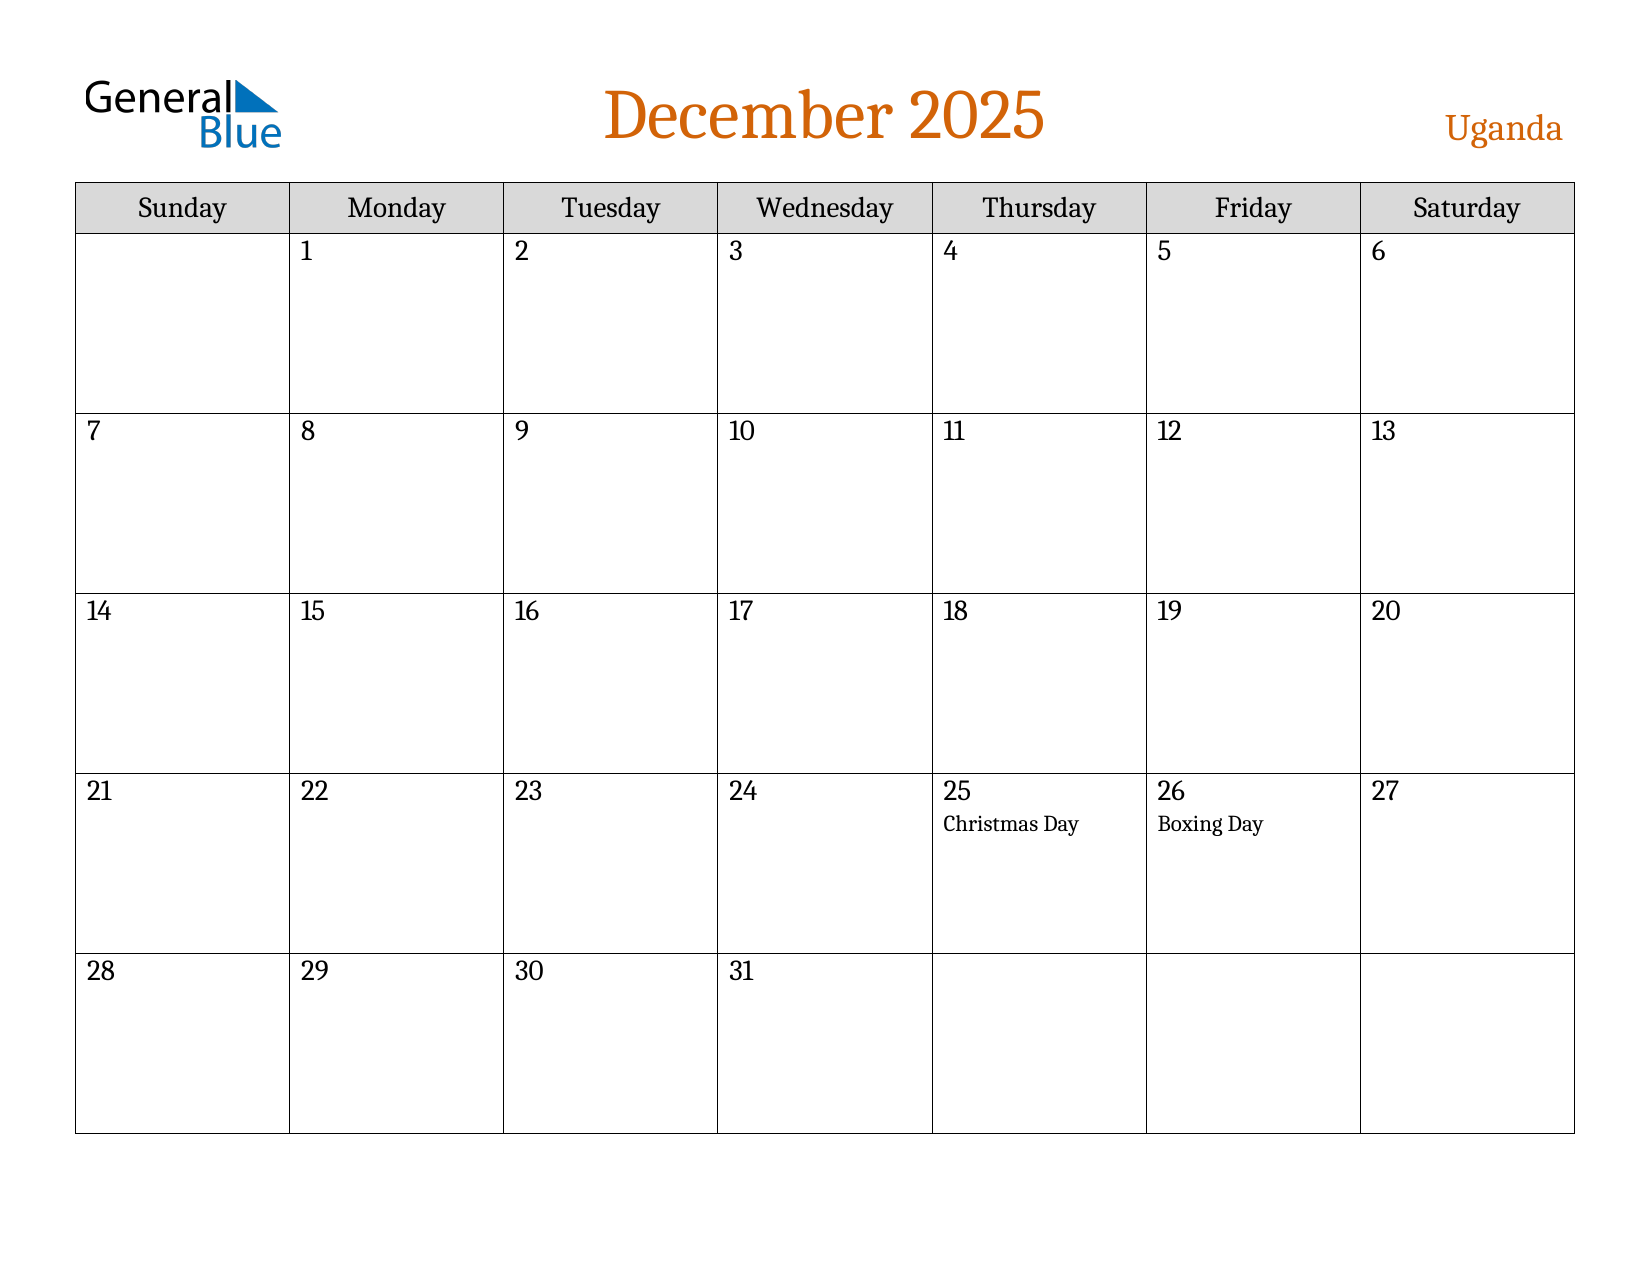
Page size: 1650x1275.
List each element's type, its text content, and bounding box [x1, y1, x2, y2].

table_cell [290, 990, 503, 1133]
table_cell 31 [718, 954, 932, 990]
table_cell [290, 630, 503, 773]
table_cell Thursday [933, 183, 1146, 233]
table_cell [933, 270, 1146, 413]
table_cell 8 [290, 414, 503, 450]
table_cell [1361, 954, 1574, 990]
table_cell 6 [1361, 234, 1574, 270]
picture [86, 80, 281, 148]
table_cell 28 [76, 954, 289, 990]
table_cell 3 [718, 234, 932, 270]
table_cell 27 [1361, 774, 1574, 810]
table_header Uganda [1146, 75, 1574, 182]
table_cell [1361, 810, 1574, 953]
table_cell [718, 270, 932, 413]
table_header [76, 75, 503, 182]
table_cell [504, 630, 717, 773]
table_cell 2 [504, 234, 717, 270]
table_cell 12 [1147, 414, 1360, 450]
table_cell 23 [504, 774, 717, 810]
table_cell 21 [76, 774, 289, 810]
table_cell 4 [933, 234, 1146, 270]
table_cell [1147, 270, 1360, 413]
table_cell 9 [504, 414, 717, 450]
table_cell Friday [1147, 183, 1360, 233]
table_cell [1147, 954, 1360, 990]
table_cell Sunday [76, 183, 289, 233]
table_cell [1361, 630, 1574, 773]
table_cell [1361, 270, 1574, 413]
table_cell 15 [290, 594, 503, 630]
table_cell 13 [1361, 414, 1574, 450]
table_cell [718, 630, 932, 773]
table_cell 16 [504, 594, 717, 630]
table_cell [933, 954, 1146, 990]
table_cell Saturday [1361, 183, 1574, 233]
table_cell Monday [290, 183, 503, 233]
table_cell [718, 810, 932, 953]
table_cell [1147, 630, 1360, 773]
table_cell 24 [718, 774, 932, 810]
table_cell 7 [76, 414, 289, 450]
table_cell [290, 450, 503, 593]
table_cell [290, 810, 503, 953]
table_cell [1361, 450, 1574, 593]
table_cell [933, 630, 1146, 773]
table_cell 5 [1147, 234, 1360, 270]
table_cell 26 [1147, 774, 1360, 810]
table_cell 29 [290, 954, 503, 990]
table_cell 22 [290, 774, 503, 810]
table_cell [504, 270, 717, 413]
table_cell [76, 630, 289, 773]
table_cell [718, 450, 932, 593]
table_cell 10 [718, 414, 932, 450]
table_cell 1 [290, 234, 503, 270]
table_cell 20 [1361, 594, 1574, 630]
table_cell 18 [933, 594, 1146, 630]
table_cell [76, 270, 289, 413]
table_cell [76, 234, 289, 270]
table_cell 14 [76, 594, 289, 630]
table_cell Boxing Day [1147, 810, 1360, 953]
table_cell [504, 450, 717, 593]
table_cell [76, 990, 289, 1133]
table_cell Tuesday [504, 183, 717, 233]
table_header December 2025 [504, 75, 1146, 182]
table_cell [1361, 990, 1574, 1133]
table_cell [290, 270, 503, 413]
table_cell 30 [504, 954, 717, 990]
table_cell 11 [933, 414, 1146, 450]
table_cell 25 [933, 774, 1146, 810]
table_cell [76, 450, 289, 593]
table_cell Christmas Day [933, 810, 1146, 953]
table_cell 19 [1147, 594, 1360, 630]
table_cell [718, 990, 932, 1133]
table_cell [1147, 450, 1360, 593]
table_cell [76, 810, 289, 953]
table_cell [504, 990, 717, 1133]
table_cell [933, 450, 1146, 593]
table_cell [933, 990, 1146, 1133]
table_cell 17 [718, 594, 932, 630]
table_cell [504, 810, 717, 953]
table_cell Wednesday [718, 183, 932, 233]
table_cell [1147, 990, 1360, 1133]
